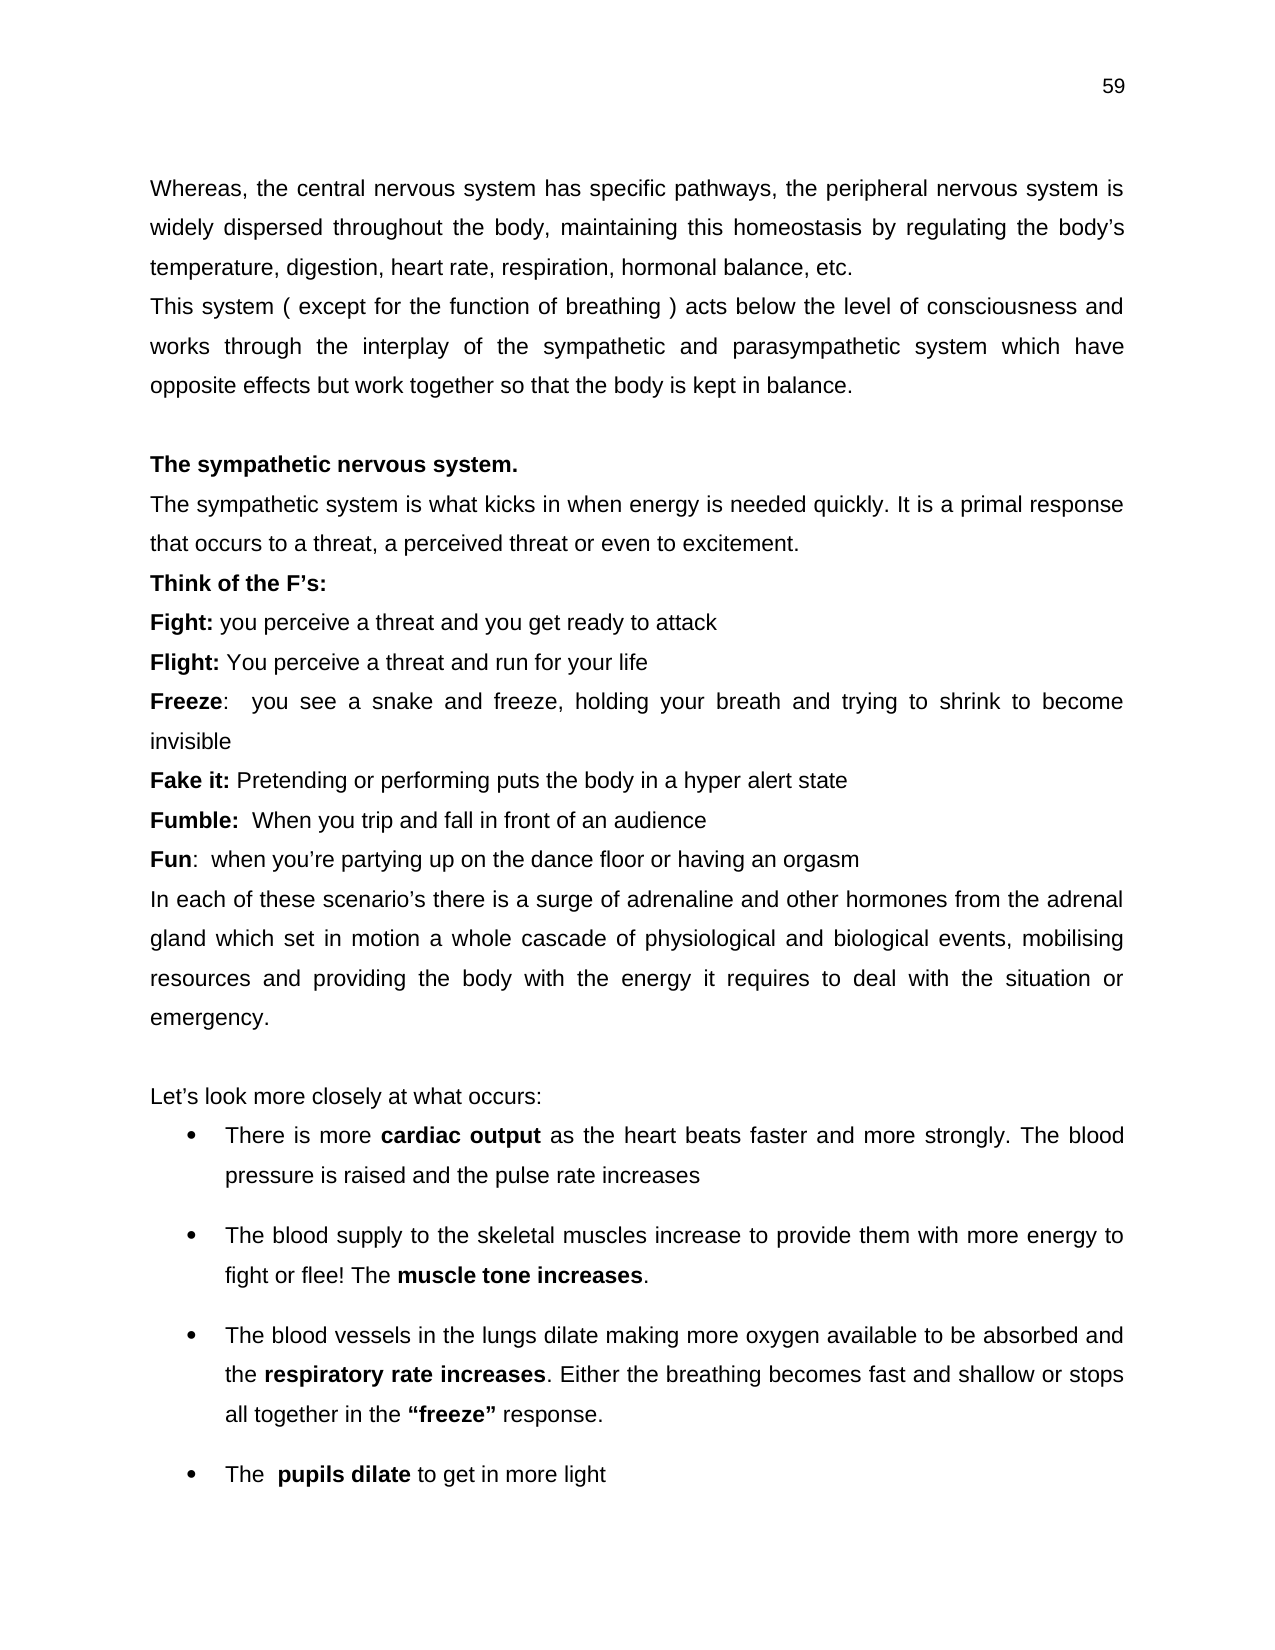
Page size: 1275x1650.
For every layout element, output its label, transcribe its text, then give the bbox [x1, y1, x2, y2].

text In each of these scenario’s there is a surge of adrenaline and other hormones from the adrenal gland which set in motion a whole cascade of physiological and biological events, mobilising resources and providing the body with the energy it requires to deal with the situation or emergency. [150, 886, 1125, 1030]
list The blood vessels in the lungs dilate making more oxygen available to be absorbed and the respiratory rate increases. Either the breathing becomes fast and shallow or stops all together in the “freeze” response. [187, 1322, 1125, 1427]
text The sympathetic nervous system. [150, 451, 1125, 478]
text The sympathetic system is what kicks in when energy is needed quickly. It is a primal response that occurs to a threat, a perceived threat or even to excitement. [150, 491, 1125, 557]
text Fun: when you’re partying up on the dance floor or having an orgasm [150, 846, 1125, 872]
text Freeze: you see a snake and freeze, holding your breath and trying to shrink to become invisible [150, 688, 1125, 754]
text Fake it: Pretending or performing puts the body in a hyper alert state [150, 767, 1125, 793]
list There is more cardiac output as the heart beats faster and more strongly. The blood pressure is raised and the pulse rate increases [187, 1122, 1125, 1188]
text Fumble: When you trip and fall in front of an audience [150, 807, 1125, 833]
text Let’s look more closely at what occurs: [150, 1083, 1125, 1109]
list The blood supply to the skeletal muscles increase to provide them with more energy to fight or flee! The muscle tone increases. [187, 1222, 1125, 1288]
list The pupils dilate to get in more light [187, 1461, 1125, 1488]
text This system ( except for the function of breathing ) acts below the level of consciousness and works through the interplay of the sympathetic and parasympathetic system which have opposite effects but work together so that the body is kept in balance. [150, 293, 1125, 399]
text Fight: you perceive a threat and you get ready to attack [150, 609, 1125, 636]
text Whereas, the central nervous system has specific pathways, the peripheral nervous system is widely dispersed throughout the body, maintaining this homeostasis by regulating the body’s temperature, digestion, heart rate, respiration, hormonal balance, etc. [150, 175, 1125, 280]
text Think of the F’s: [150, 570, 1125, 596]
text Flight: You perceive a threat and run for your life [150, 649, 1125, 675]
